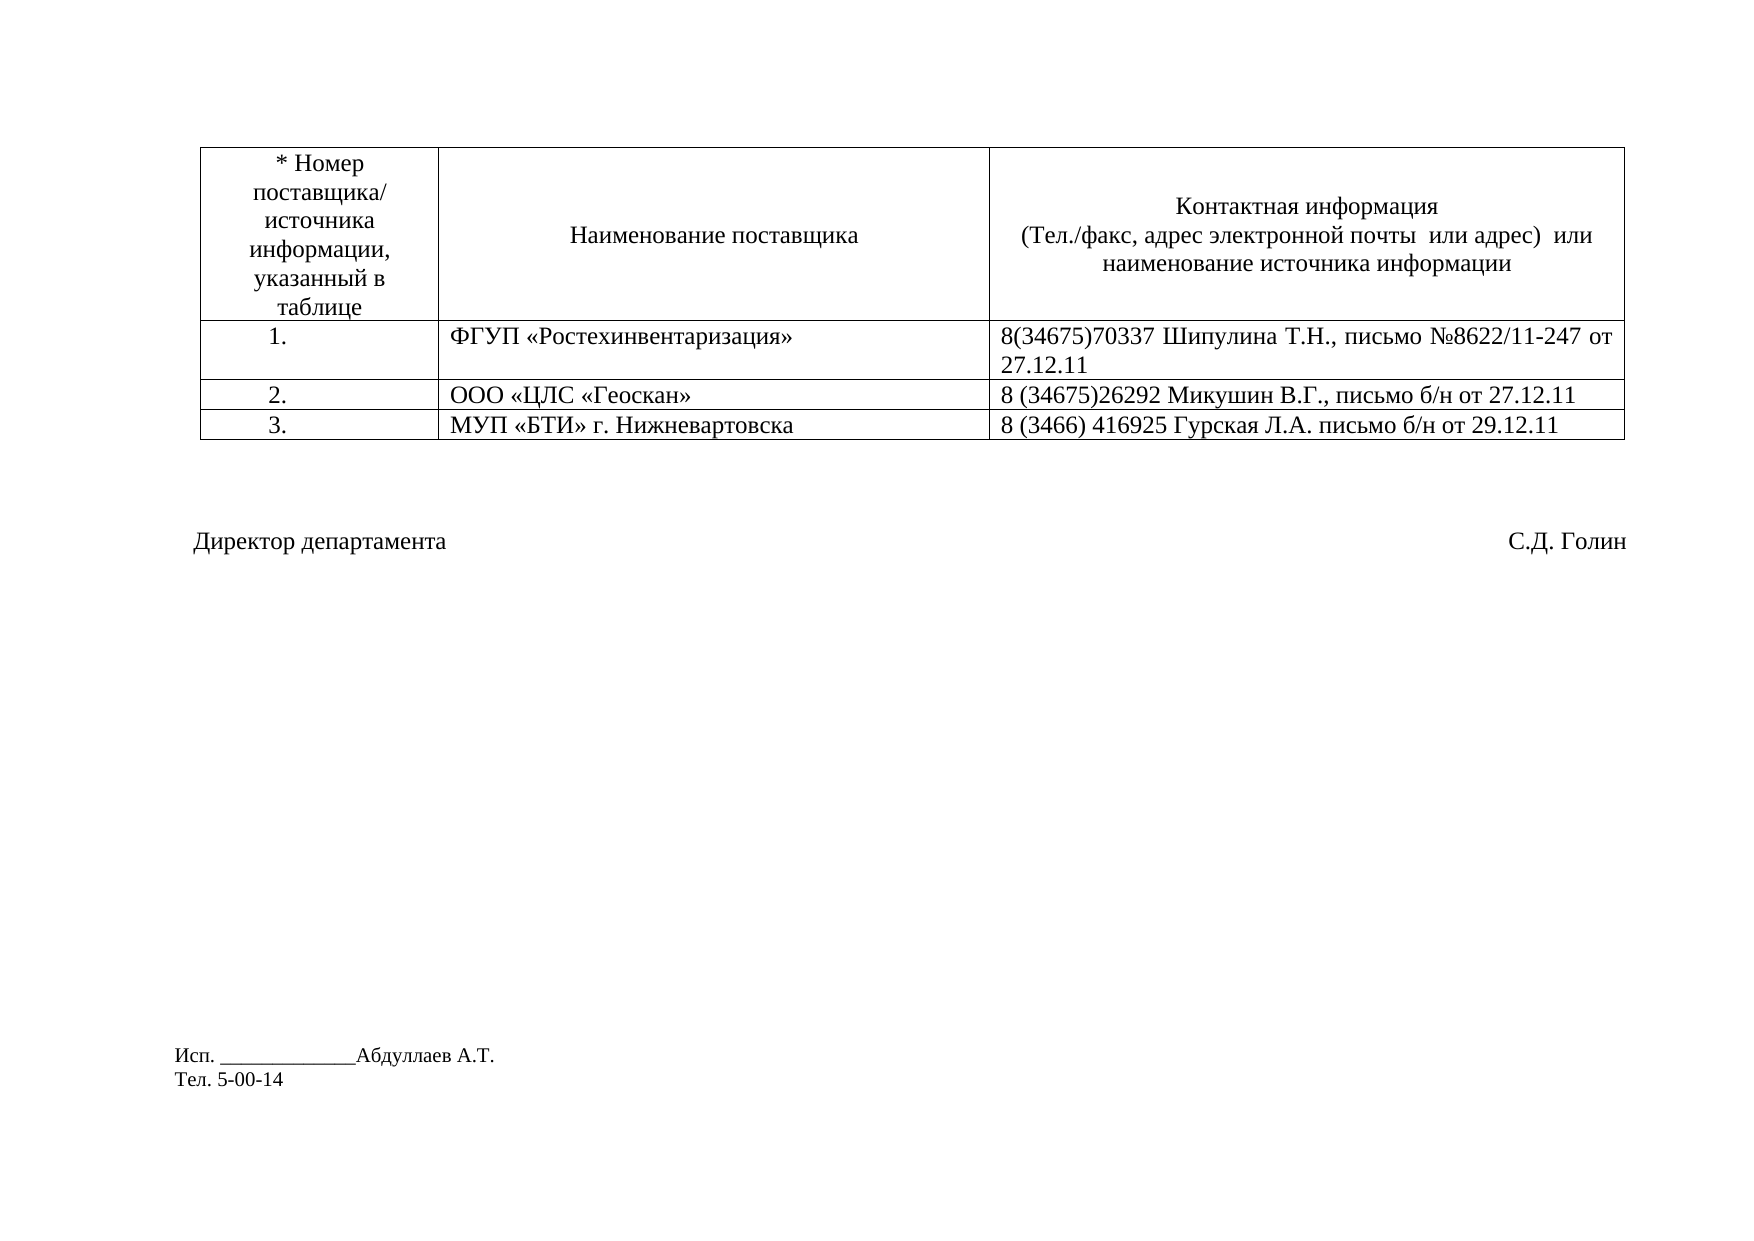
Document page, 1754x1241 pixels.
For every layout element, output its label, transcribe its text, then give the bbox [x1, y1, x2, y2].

text Тел. 5-00-14 [118, 1067, 1636, 1091]
table_cell ООО «ЦЛС «Геоскан» [439, 380, 989, 409]
table_cell 8 (34675)26292 Микушин В.Г., письмо б/н от 27.12.11 [990, 380, 1624, 409]
table_header * Номер поставщика/ источника информации, указанный в таблице [201, 148, 438, 320]
table_header Контактная информация (Тел./факс, адрес электронной почты или адрес) или наименование источника информации [990, 148, 1624, 320]
table_cell 8(34675)70337 Шипулина Т.Н., письмо №8622/11-247 от 27.12.11 [990, 321, 1624, 379]
text Директор департамента С.Д. Голин [118, 526, 1636, 554]
text Исп. _____________Абдуллаев А.Т. [118, 1043, 1636, 1067]
table_cell 8 (3466) 416925 Гурская Л.А. письмо б/н от 29.12.11 [990, 410, 1624, 438]
table_cell ФГУП «Ростехинвентаризация» [439, 321, 989, 379]
table_cell 3. [201, 410, 438, 438]
table_cell МУП «БТИ» г. Нижневартовска [439, 410, 989, 438]
table_header Наименование поставщика [439, 148, 989, 320]
table_cell 1. [201, 321, 438, 379]
table_cell 2. [201, 380, 438, 409]
